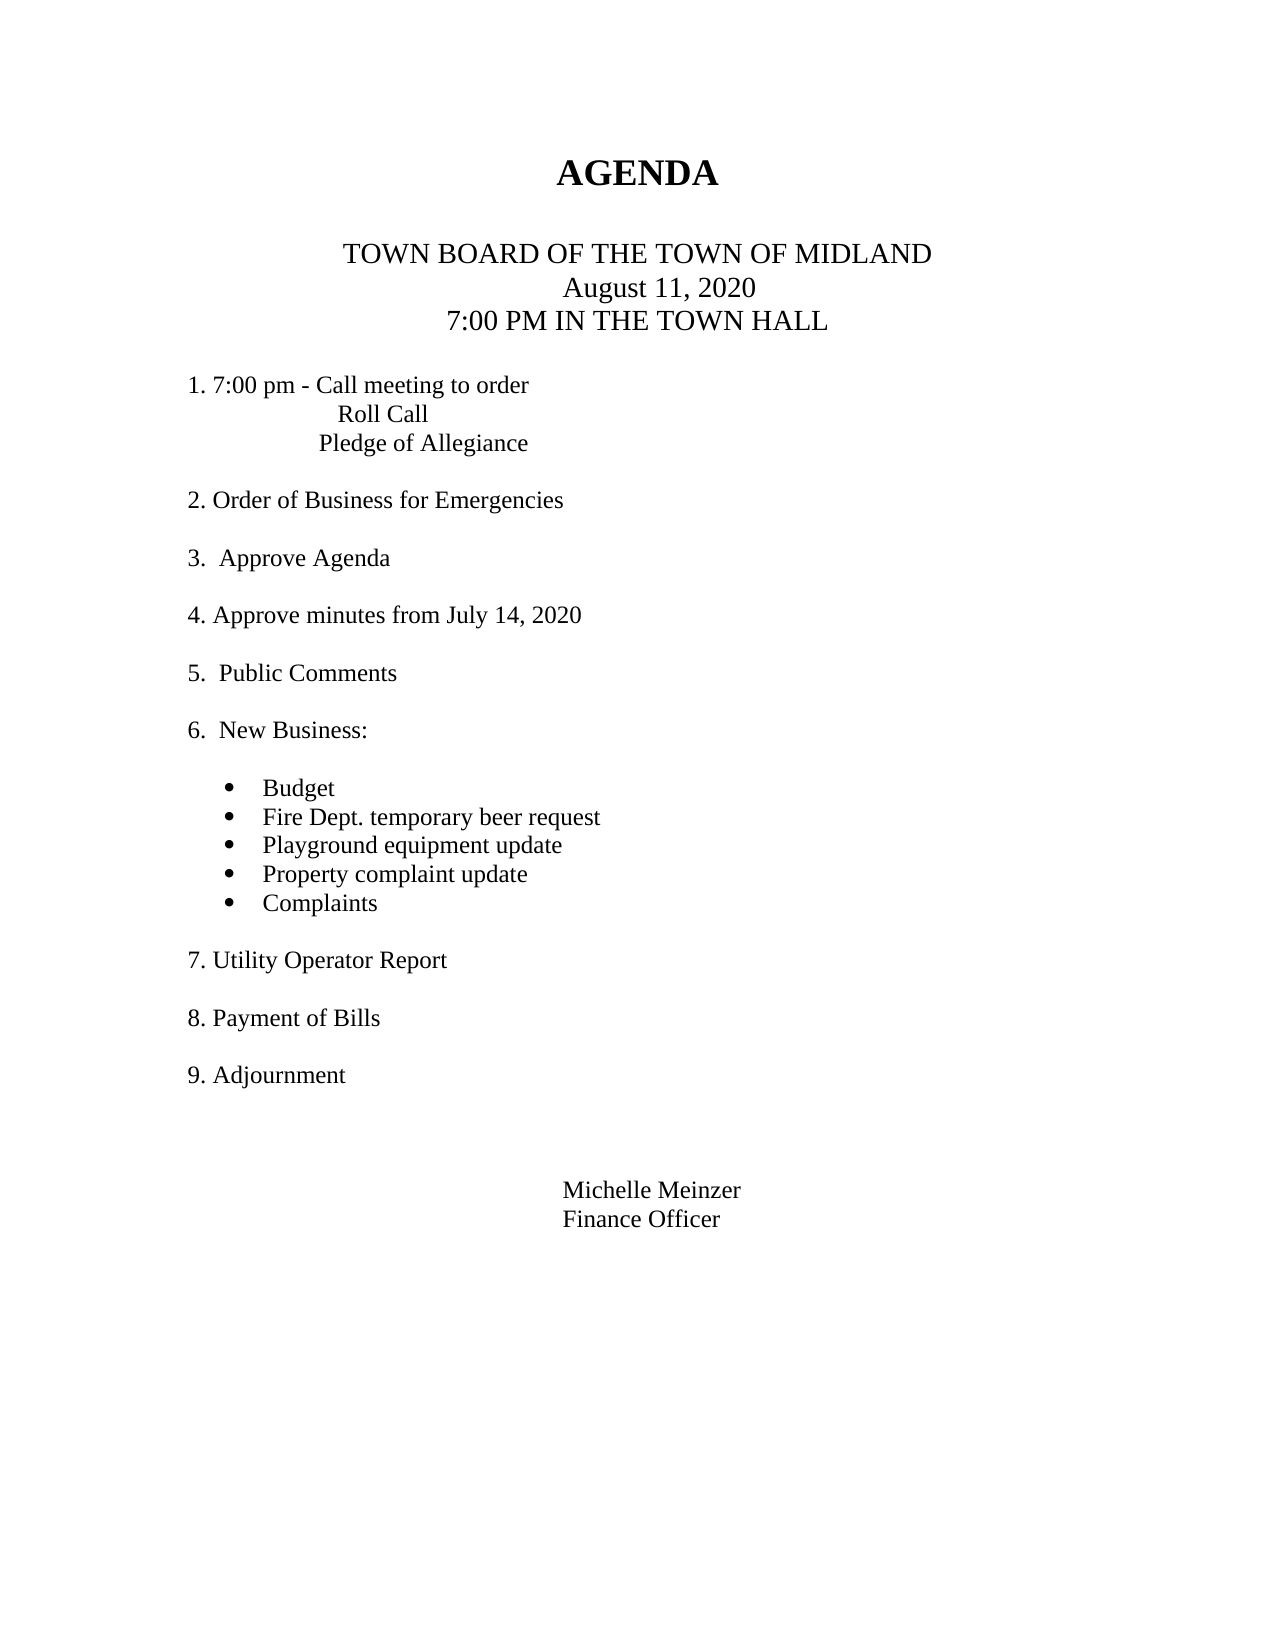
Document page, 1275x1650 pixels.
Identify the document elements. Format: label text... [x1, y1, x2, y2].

text Michelle Meinzer [187, 1175, 1087, 1204]
text 8. Payment of Bills [187, 1003, 1087, 1032]
text Pledge of Allegiance [187, 428, 1087, 457]
text 2. Order of Business for Emergencies [187, 485, 1087, 514]
text 7:00 PM IN THE TOWN HALL [187, 303, 1087, 337]
text 9. Adjournment [187, 1060, 1087, 1089]
text August 11, 2020 [187, 270, 1087, 303]
text 6. New Business: [187, 715, 1087, 744]
list Playground equipment update [225, 830, 1087, 859]
text TOWN BOARD OF THE TOWN OF MIDLAND [187, 236, 1087, 270]
text Finance Officer [187, 1204, 1087, 1233]
text 7. Utility Operator Report [187, 945, 1087, 974]
list Fire Dept. temporary beer request [225, 802, 1087, 830]
list Complaints [225, 888, 1087, 917]
text AGENDA [187, 150, 1087, 193]
text 4. Approve minutes from July 14, 2020 [187, 600, 1087, 629]
list Budget [225, 773, 1087, 802]
text Roll Call [187, 399, 1087, 428]
text 1. 7:00 pm - Call meeting to order [187, 370, 1087, 399]
text 3. Approve Agenda [187, 543, 1087, 572]
list Property complaint update [225, 859, 1087, 888]
text 5. Public Comments [187, 658, 1087, 687]
